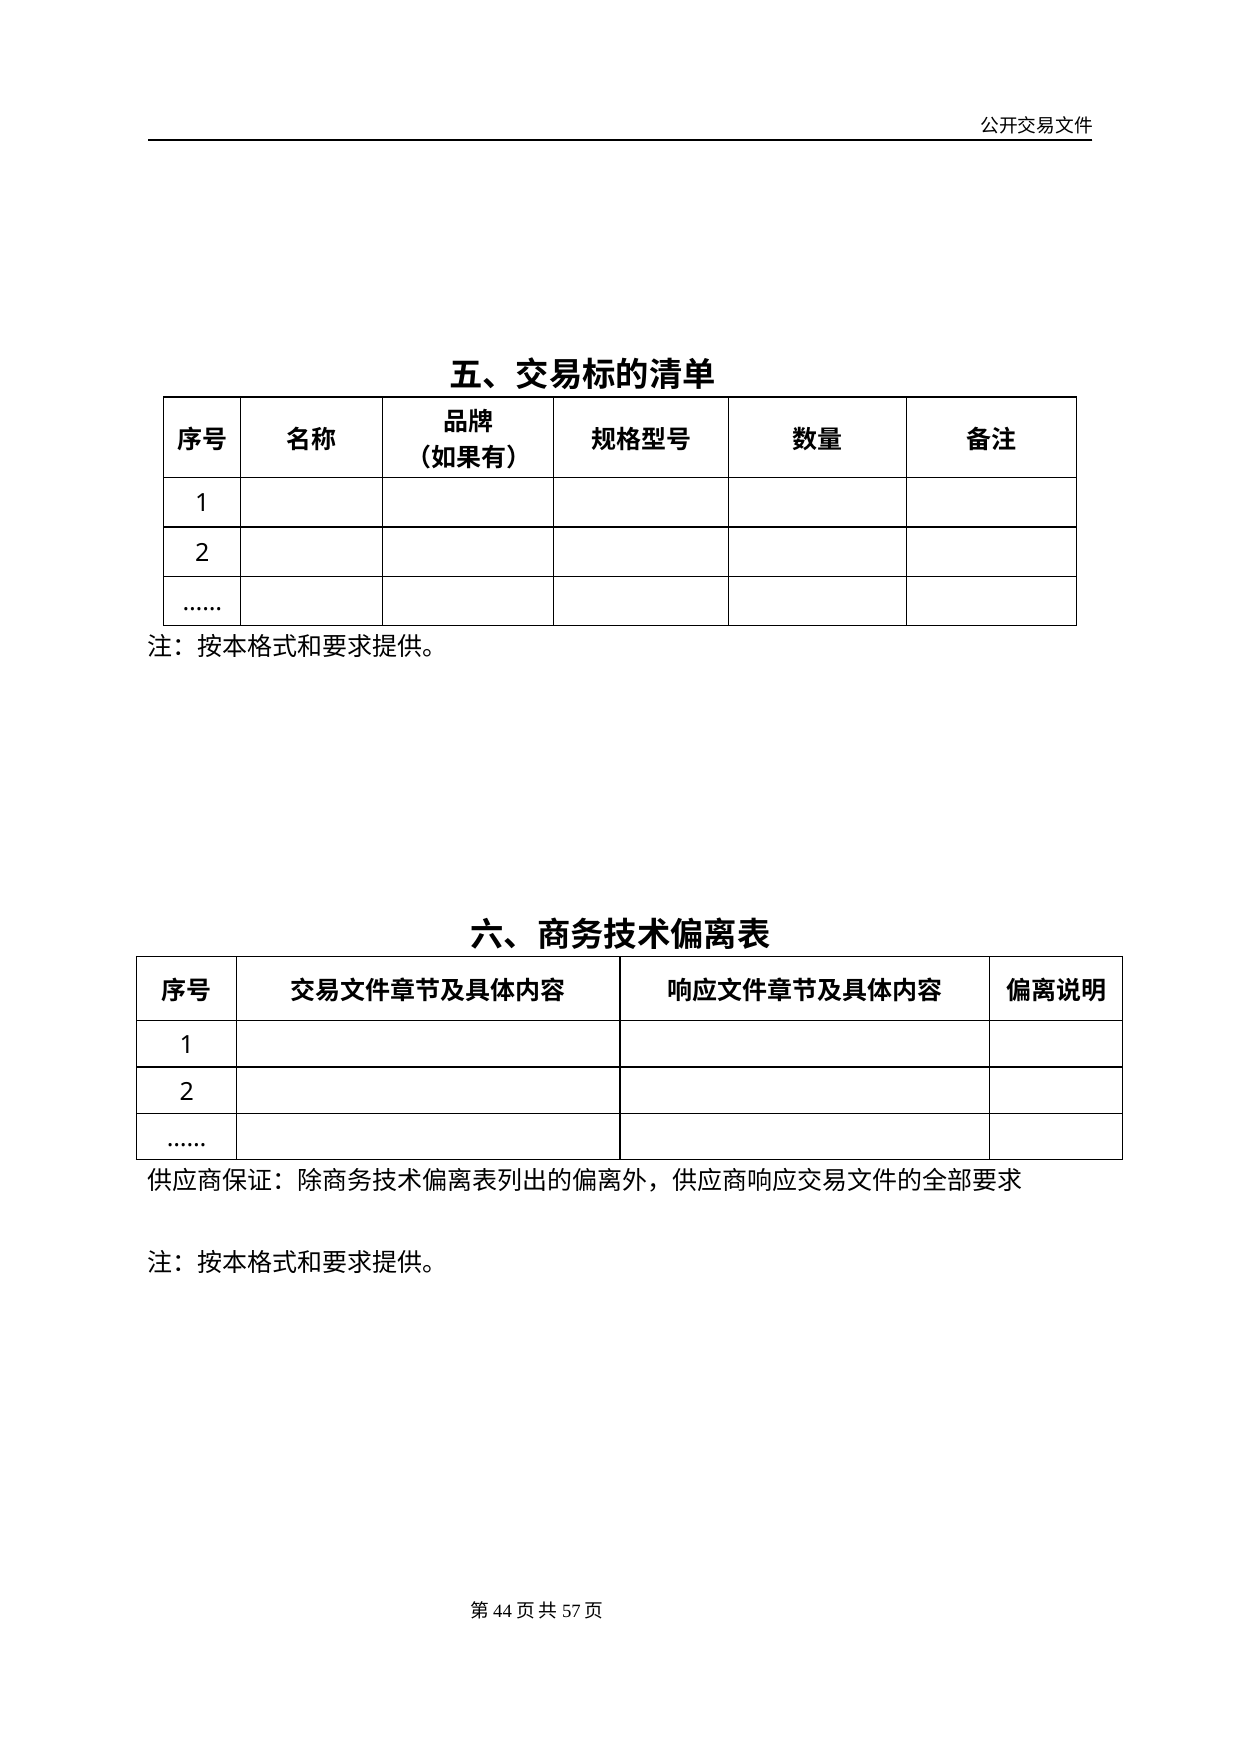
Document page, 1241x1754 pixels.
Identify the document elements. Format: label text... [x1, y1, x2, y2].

text 注：按本格式和要求提供。 [148, 1242, 1049, 1278]
text 六、商务技术偏离表 [148, 908, 1092, 956]
table_header 名称 [241, 398, 382, 477]
table_cell [729, 577, 906, 625]
table_cell 1 [137, 1021, 236, 1066]
table_cell [237, 1114, 619, 1159]
table_cell [383, 528, 553, 576]
table_cell [241, 478, 382, 526]
table_header 交易文件章节及具体内容 [237, 957, 619, 1020]
table_cell [907, 528, 1076, 576]
table_cell [907, 577, 1076, 625]
table_header 备注 [907, 398, 1076, 477]
table_cell [241, 577, 382, 625]
table_header 数量 [729, 398, 906, 477]
table_header 响应文件章节及具体内容 [621, 957, 989, 1020]
table_cell [383, 577, 553, 625]
table_cell [990, 1068, 1122, 1113]
table_cell [990, 1114, 1122, 1159]
table_header 序号 [137, 957, 236, 1020]
table_cell [621, 1114, 989, 1159]
table_cell [554, 528, 728, 576]
table_cell [990, 1021, 1122, 1066]
text 五、交易标的清单 [148, 348, 1092, 396]
table_cell [907, 478, 1076, 526]
table_cell 1 [164, 478, 240, 526]
table_cell [729, 478, 906, 526]
table_cell [241, 528, 382, 576]
table_header 规格型号 [554, 398, 728, 477]
table_header 品牌 （如果有） [383, 398, 553, 477]
table_cell [621, 1068, 989, 1113]
table_cell [554, 478, 728, 526]
table_cell …… [164, 577, 240, 625]
table_cell [554, 577, 728, 625]
text 供应商保证：除商务技术偏离表列出的偏离外，供应商响应交易文件的全部要求 [148, 1160, 1092, 1197]
table_cell 2 [164, 528, 240, 576]
table_header 偏离说明 [990, 957, 1122, 1020]
table_cell [237, 1068, 619, 1113]
table_cell [237, 1021, 619, 1066]
table_header 序号 [164, 398, 240, 477]
table_cell …… [137, 1114, 236, 1159]
text 注：按本格式和要求提供。 [148, 626, 1049, 662]
table_cell [729, 528, 906, 576]
table_cell [383, 478, 553, 526]
table_cell [621, 1021, 989, 1066]
table_cell 2 [137, 1068, 236, 1113]
